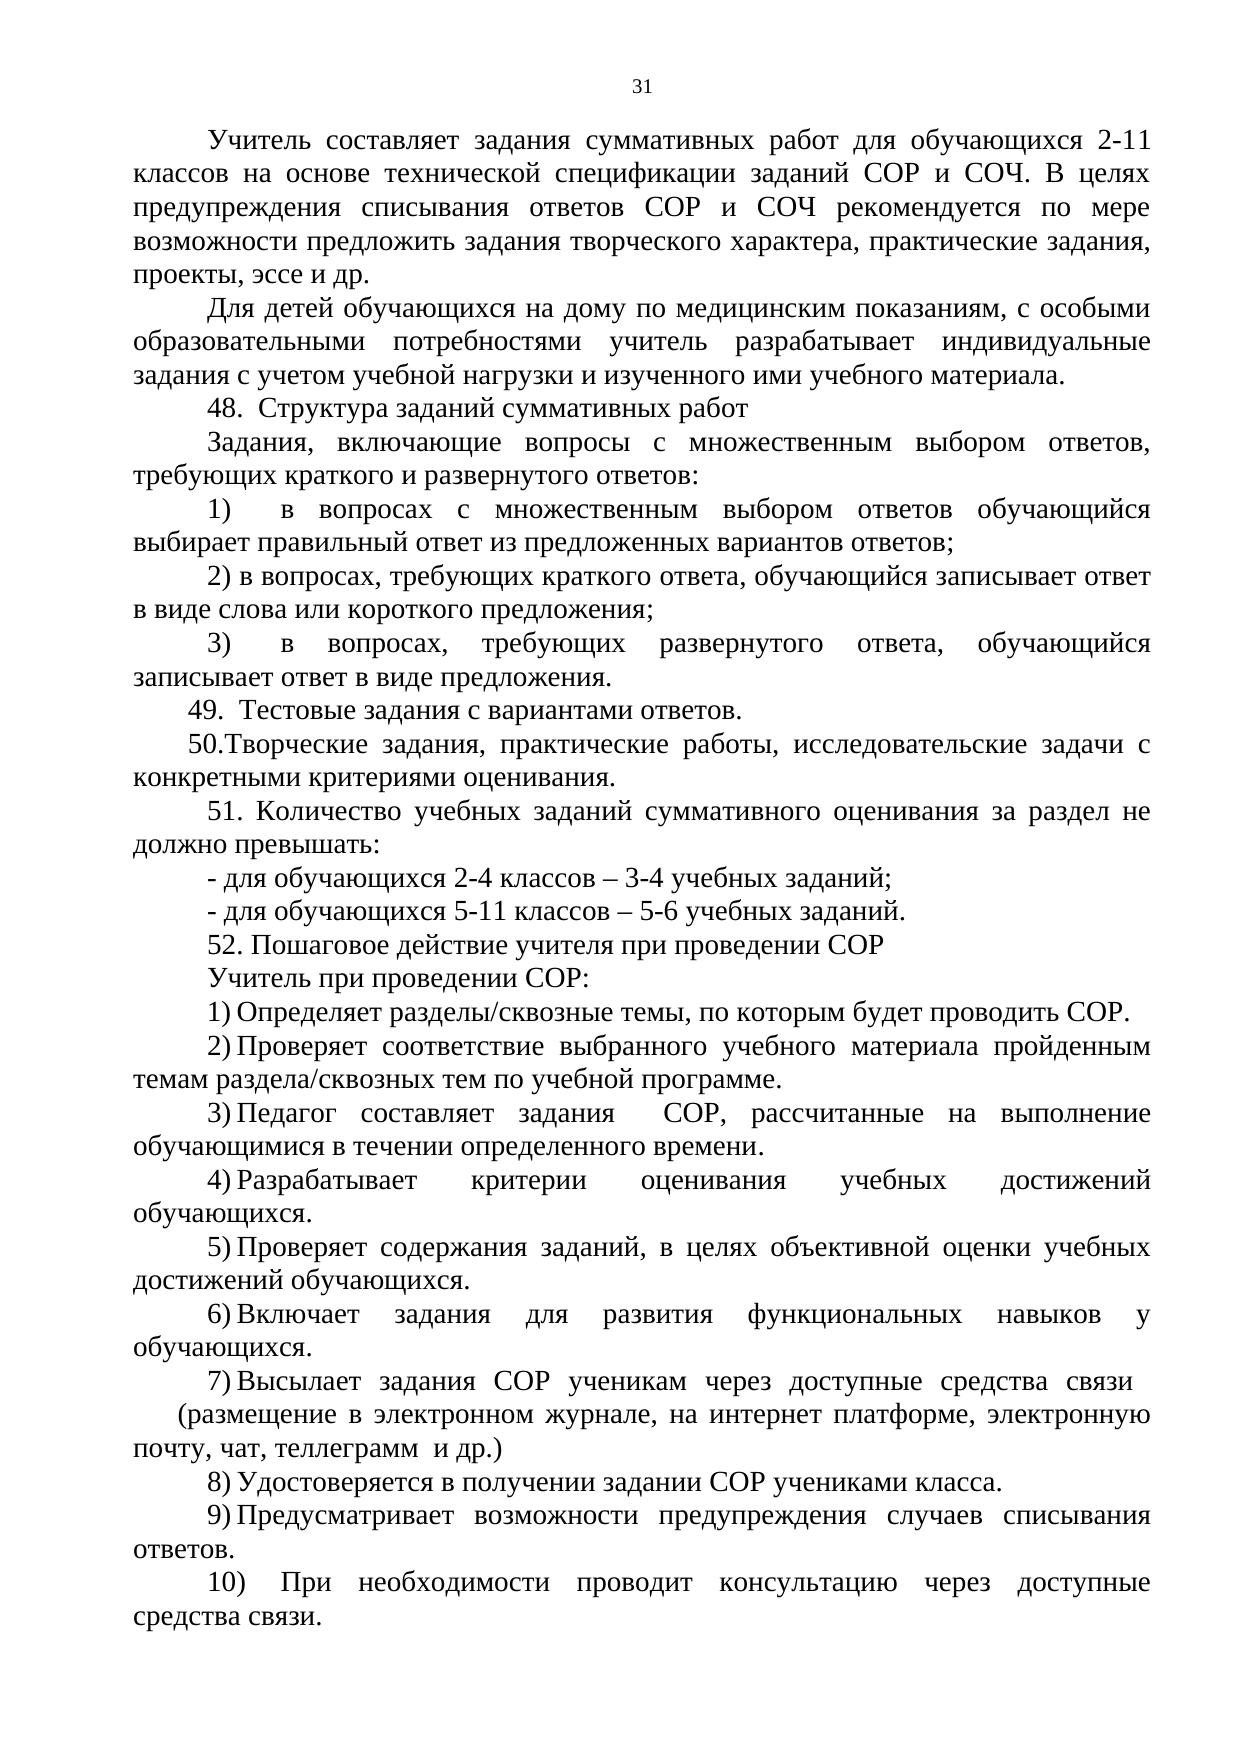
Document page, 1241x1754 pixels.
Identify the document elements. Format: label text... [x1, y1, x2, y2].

list При необходимости проводит консультацию через доступные средства связи. [133, 1564, 1152, 1631]
text - для обучающихся 5-11 классов – 5-6 учебных заданий. [133, 893, 1152, 927]
list Определяет разделы/сквозные темы, по которым будет проводить СОР. [207, 994, 1152, 1028]
list Педагог составляет задания СОР, рассчитанные на выполнение обучающимися в течении определенного времени. [133, 1095, 1152, 1162]
text 50.Творческие задания, практические работы, исследовательские задачи с конкретными критериями оценивания. [133, 726, 1152, 793]
text Учитель составляет задания суммативных работ для обучающихся 2-11 классов на основе технической спецификации заданий СОР и СОЧ. В целях предупреждения списывания ответов СОР и СОЧ рекомендуется по мере возможности предложить задания творческого характера, практические задания, проекты, эссе и др. [133, 122, 1152, 290]
text - для обучающихся 2-4 классов – 3-4 учебных заданий; [133, 860, 1152, 893]
text 52. Пошаговое действие учителя при проведении СОР [133, 927, 1152, 961]
text 49. Тестовые задания с вариантами ответов. [188, 692, 1152, 726]
text Для детей обучающихся на дому по медицинским показаниям, с особыми образовательными потребностями учитель разрабатывает индивидуальные задания с учетом учебной нагрузки и изученного ими учебного материала. [133, 290, 1152, 390]
text Задания, включающие вопросы с множественным выбором ответов, требующих краткого и развернутого ответов: [133, 424, 1152, 491]
list Проверяет соответствие выбранного учебного материала пройденным темам раздела/сквозных тем по учебной программе. [133, 1028, 1152, 1095]
list в вопросах, требующих развернутого ответа, обучающийся записывает ответ в виде предложения. [133, 625, 1152, 692]
text 48. Структура заданий суммативных работ [133, 390, 1152, 424]
list Предусматривает возможности предупреждения случаев списывания ответов. [133, 1497, 1152, 1564]
list Удостоверяется в получении задании СОР учениками класса. [133, 1464, 1152, 1497]
list в вопросах с множественным выбором ответов обучающийся выбирает правильный ответ из предложенных вариантов ответов; [133, 491, 1152, 558]
list Включает задания для развития функциональных навыков у обучающихся. [133, 1296, 1152, 1363]
list Проверяет содержания заданий, в целях объективной оценки учебных достижений обучающихся. [133, 1229, 1152, 1296]
text 2) в вопросах, требующих краткого ответа, обучающийся записывает ответ в виде слова или короткого предложения; [133, 558, 1152, 625]
text Учитель при проведении СОР: [133, 961, 1152, 994]
text 51. Количество учебных заданий суммативного оценивания за раздел не должно превышать: [133, 793, 1152, 860]
list Высылает задания СОР ученикам через доступные средства связи (размещение в электронном журнале, на интернет платформе, электронную почту, чат, теллеграмм и др.) [133, 1363, 1152, 1464]
list Разрабатывает критерии оценивания учебных достижений обучающихся. [133, 1162, 1152, 1229]
